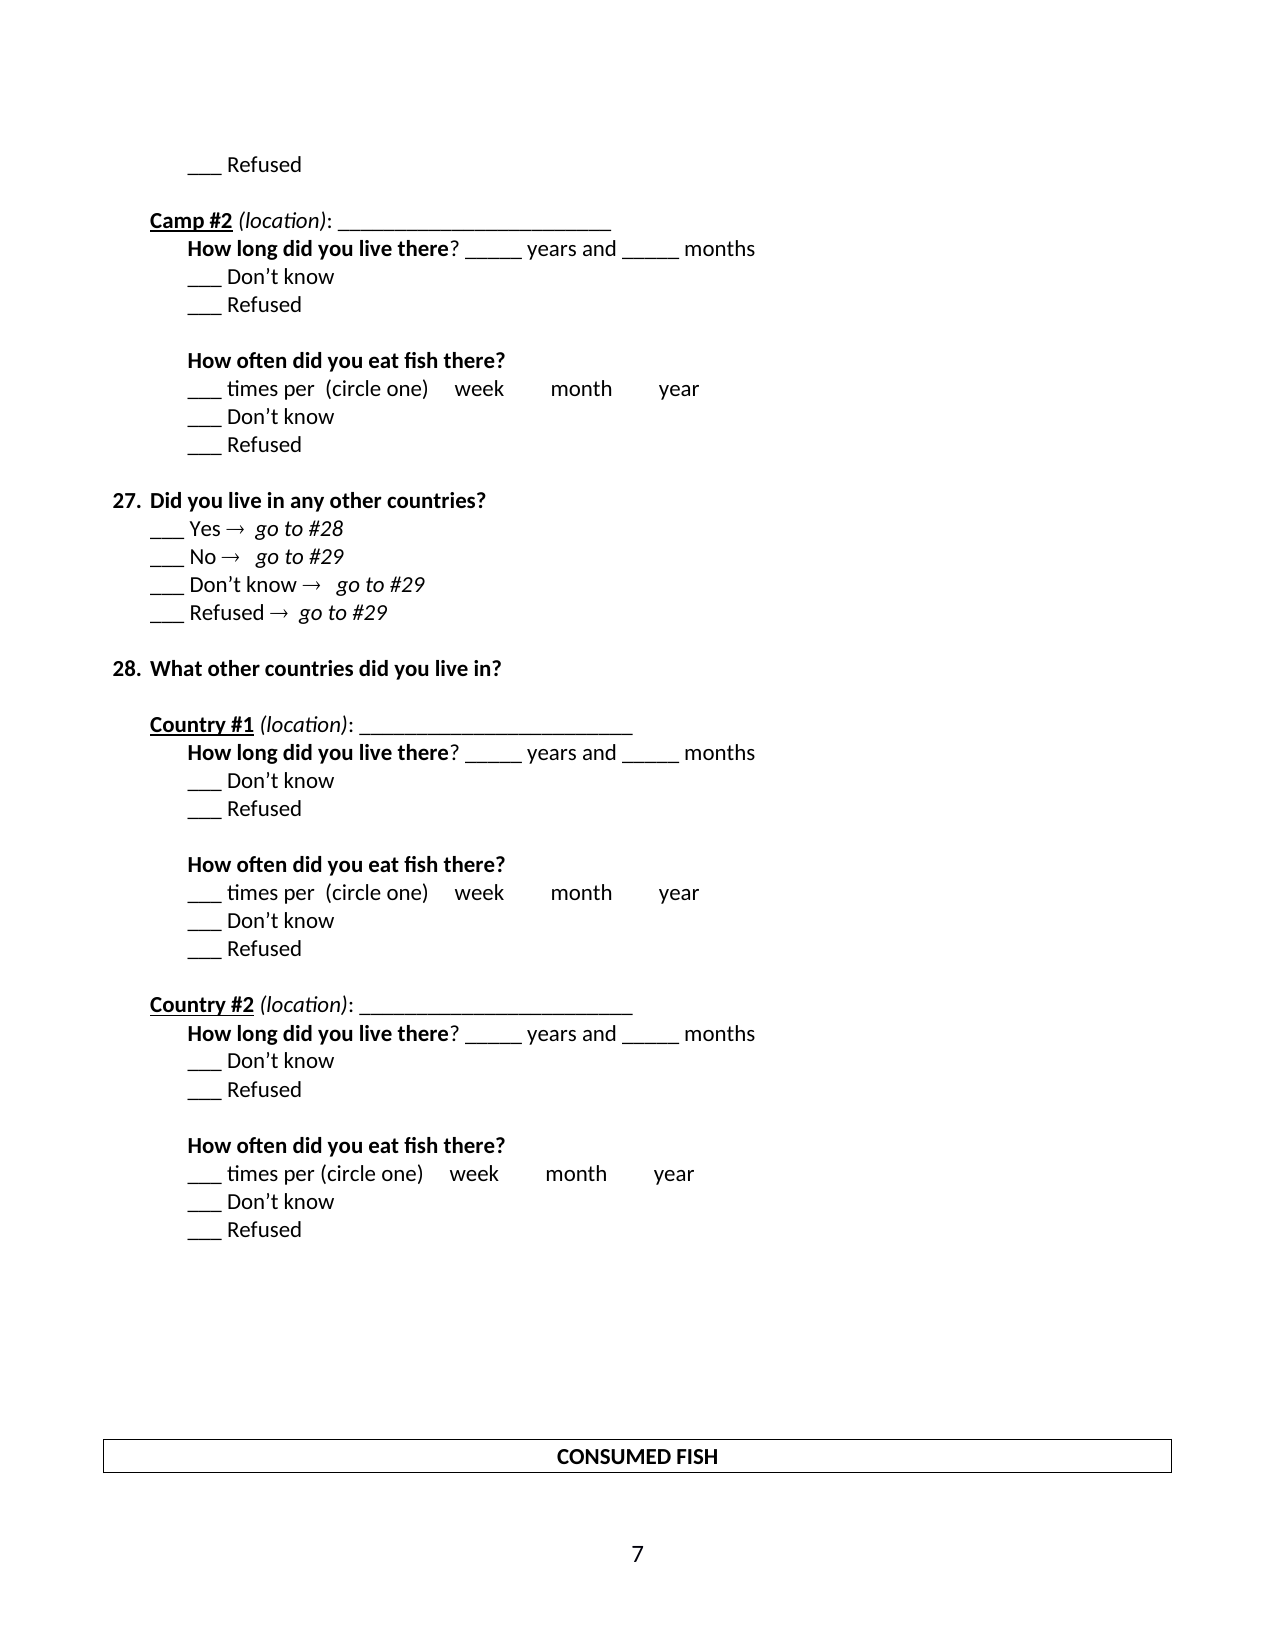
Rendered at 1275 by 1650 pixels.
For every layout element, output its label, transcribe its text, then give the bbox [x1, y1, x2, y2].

text How long did you live there? _____ years and _____ months [187, 1019, 1162, 1047]
text Camp #2 (location): ________________________ [150, 206, 1162, 234]
text CONSUMED FISH [104, 1440, 1171, 1472]
text ___ Refused [187, 794, 1162, 822]
text ___ Refused go to #29 [150, 598, 1162, 626]
list Did you live in any other countries? [112, 486, 1162, 514]
text ___ Refused [187, 290, 1162, 318]
text ___ times per (circle one) week month year [187, 878, 1162, 907]
text ___ Don’t know [187, 766, 1162, 794]
list What other countries did you live in? [112, 654, 1162, 682]
text ___ times per (circle one) week month year [187, 1159, 1162, 1187]
text How long did you live there? _____ years and _____ months [187, 738, 1162, 766]
text ___ Refused [187, 430, 1162, 458]
text How often did you eat fish there? [187, 1131, 1162, 1159]
text ___ Don’t know [187, 907, 1162, 934]
text ___ Refused [187, 934, 1162, 963]
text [187, 234, 1162, 262]
text ___ Refused [187, 1075, 1162, 1103]
text ___ times per (circle one) week month year [187, 374, 1162, 402]
text ___ Don’t know [187, 1047, 1162, 1075]
text ___ Don’t know [187, 402, 1162, 430]
text ___ Yes go to #28 [150, 514, 1162, 542]
text How often did you eat fish there? [187, 851, 1162, 878]
text ___ Refused [187, 1215, 1162, 1243]
text ___ Don’t know [187, 1187, 1162, 1215]
text ___ No go to #29 [150, 542, 1162, 570]
text How often did you eat fish there? [187, 346, 1162, 374]
text Country #2 (location): ________________________ [150, 991, 1162, 1019]
text Country #1 (location): ________________________ [150, 710, 1162, 738]
text ___ Refused [187, 150, 1162, 178]
text ___ Don’t know go to #29 [150, 570, 1162, 598]
text ___ Don’t know [187, 262, 1162, 290]
